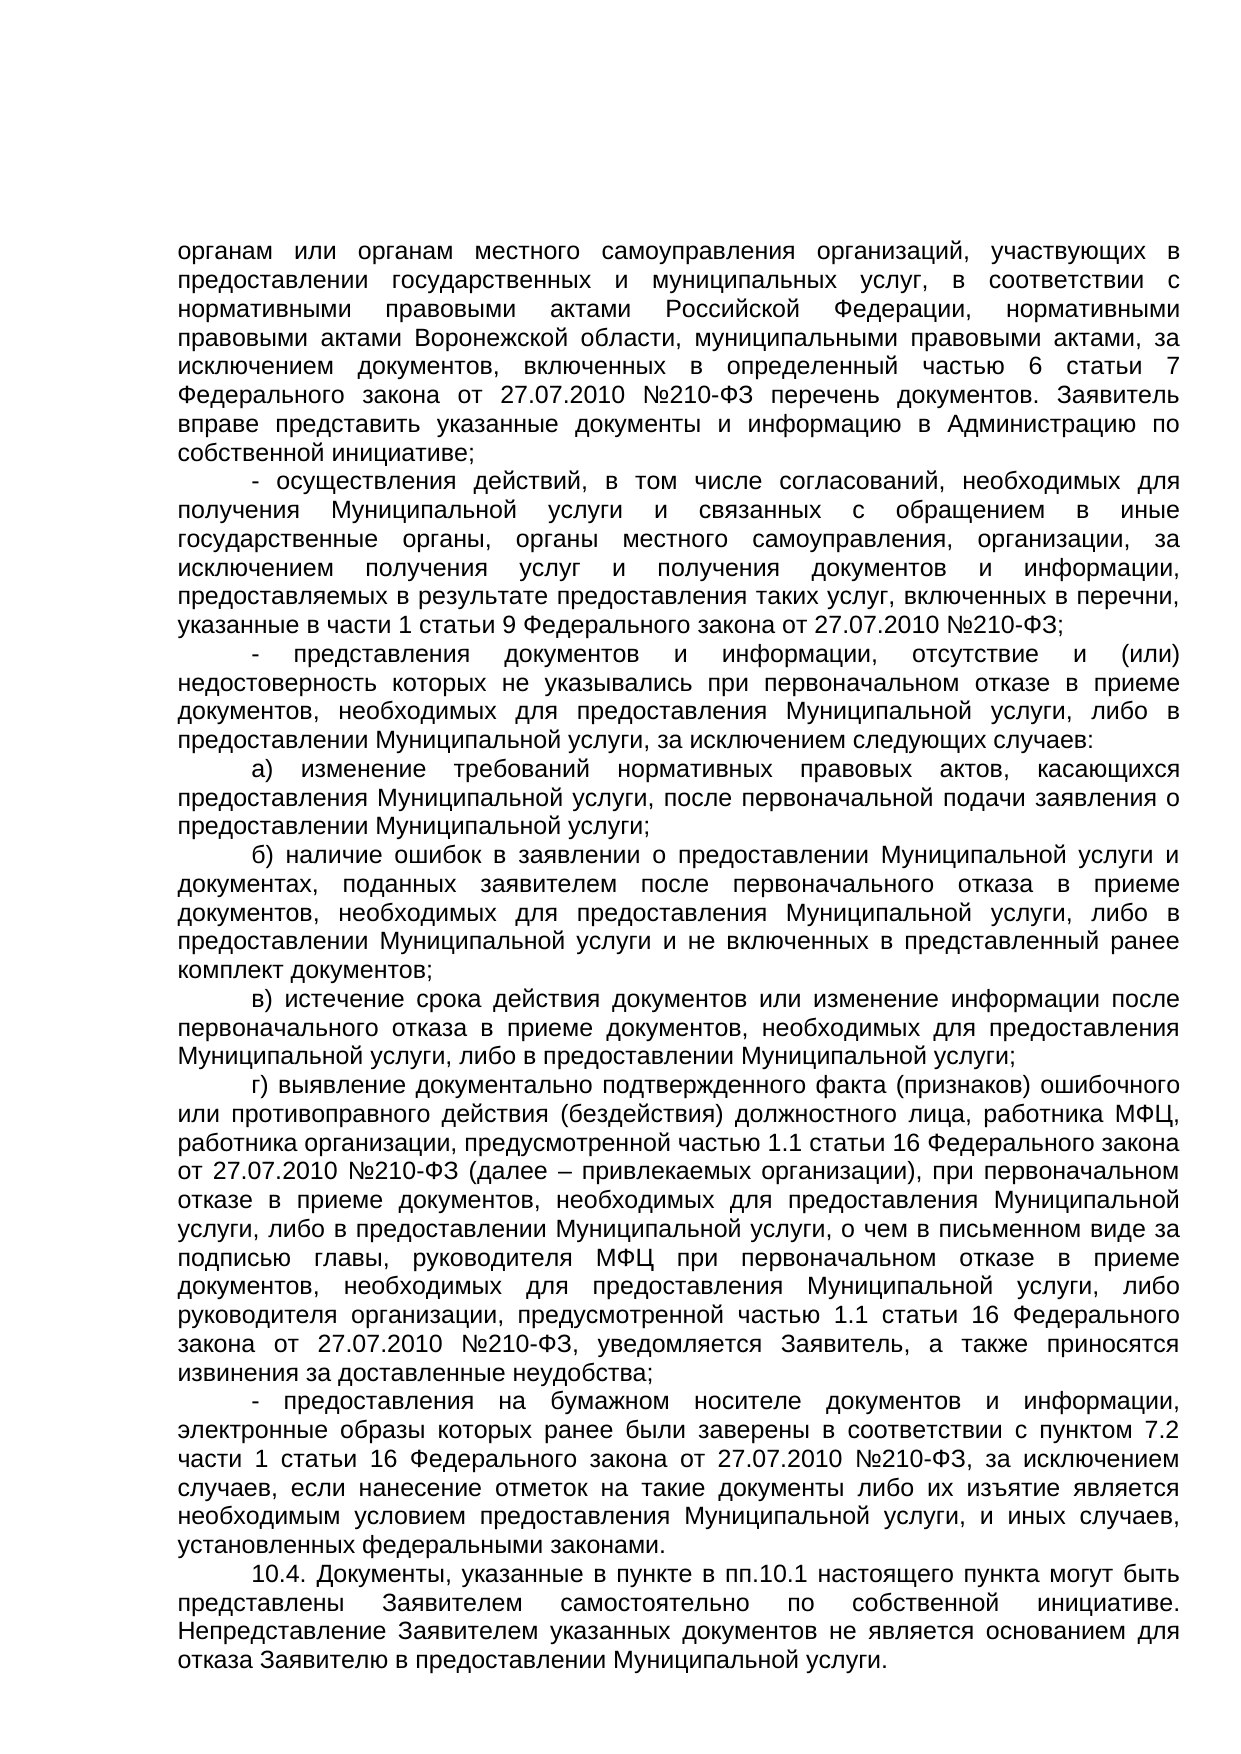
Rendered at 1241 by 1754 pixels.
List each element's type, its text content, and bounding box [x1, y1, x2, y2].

text - осуществления действий, в том числе согласований, необходимых для получения Муниципальной услуги и связанных с обращением в иные государственные органы, органы местного самоуправления, организации, за исключением получения услуг и получения документов и информации, предоставляемых в результате предоставления таких услуг, включенных в перечни, указанные в части 1 статьи 9 Федерального закона от 27.07.2010 №210-ФЗ; [177, 466, 1181, 639]
text а) изменение требований нормативных правовых актов, касающихся предоставления Муниципальной услуги, после первоначальной подачи заявления о предоставлении Муниципальной услуги; [177, 754, 1181, 840]
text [177, 236, 1181, 466]
text г) выявление документально подтвержденного факта (признаков) ошибочного или противоправного действия (бездействия) должностного лица, работника МФЦ, работника организации, предусмотренной частью 1.1 статьи 16 Федерального закона от 27.07.2010 №210-ФЗ (далее – привлекаемых организации), при первоначальном отказе в приеме документов, необходимых для предоставления Муниципальной услуги, либо в предоставлении Муниципальной услуги, о чем в письменном виде за подписью главы, руководителя МФЦ при первоначальном отказе в приеме документов, необходимых для предоставления Муниципальной услуги, либо руководителя организации, предусмотренной частью 1.1 статьи 16 Федерального закона от 27.07.2010 №210-ФЗ, уведомляется Заявитель, а также приносятся извинения за доставленные неудобства; [177, 1070, 1181, 1386]
text б) наличие ошибок в заявлении о предоставлении Муниципальной услуги и документах, поданных заявителем после первоначального отказа в приеме документов, необходимых для предоставления Муниципальной услуги, либо в предоставлении Муниципальной услуги и не включенных в представленный ранее комплект документов; [177, 840, 1181, 984]
text - представления документов и информации, отсутствие и (или) недостоверность которых не указывались при первоначальном отказе в приеме документов, необходимых для предоставления Муниципальной услуги, либо в предоставлении Муниципальной услуги, за исключением следующих случаев: [177, 639, 1181, 754]
text 10.4. Документы, указанные в пункте в пп.10.1 настоящего пункта могут быть представлены Заявителем самостоятельно по собственной инициативе. Непредставление Заявителем указанных документов не является основанием для отказа Заявителю в предоставлении Муниципальной услуги. [177, 1559, 1181, 1674]
text - предоставления на бумажном носителе документов и информации, электронные образы которых ранее были заверены в соответствии с пунктом 7.2 части 1 статьи 16 Федерального закона от 27.07.2010 №210-ФЗ, за исключением случаев, если нанесение отметок на такие документы либо их изъятие является необходимым условием предоставления Муниципальной услуги, и иных случаев, установленных федеральными законами. [177, 1386, 1181, 1559]
text в) истечение срока действия документов или изменение информации после первоначального отказа в приеме документов, необходимых для предоставления Муниципальной услуги, либо в предоставлении Муниципальной услуги; [177, 984, 1181, 1070]
